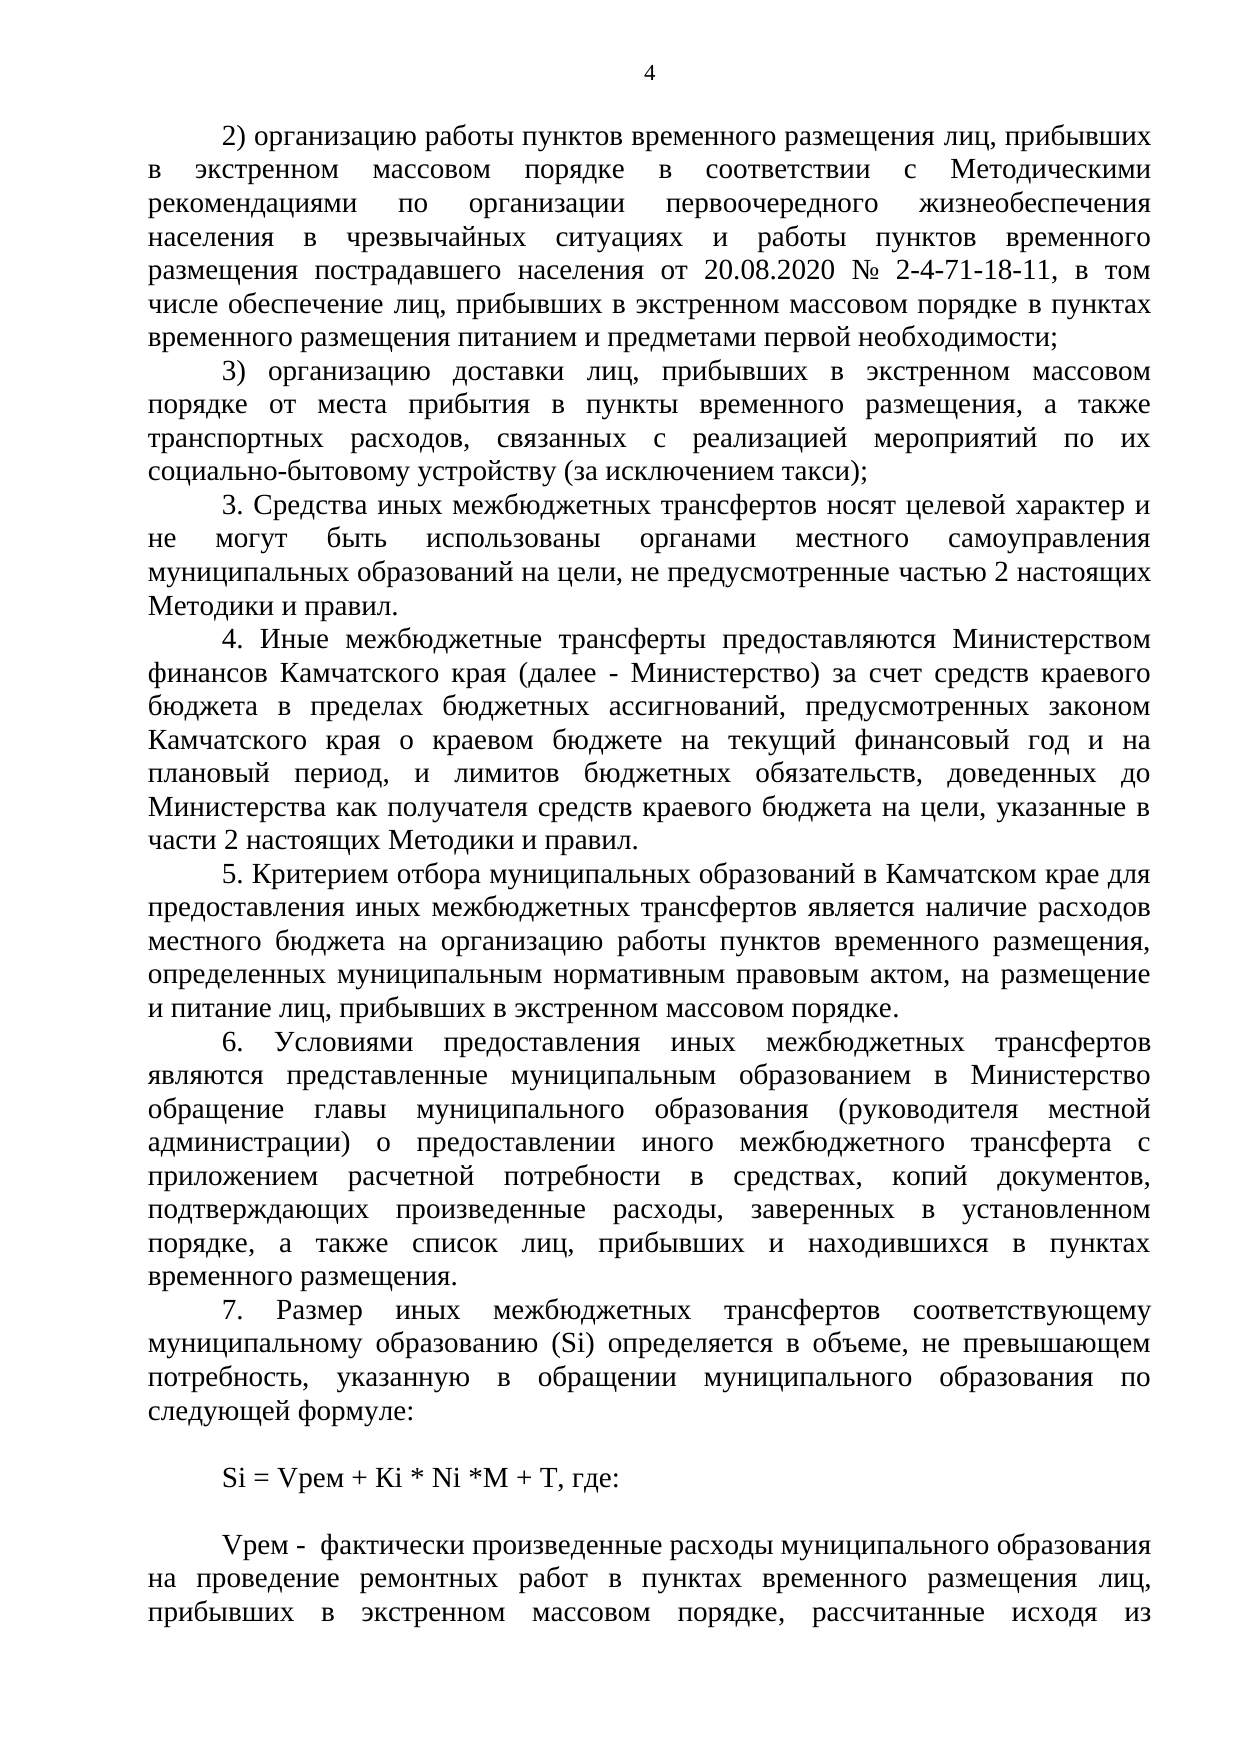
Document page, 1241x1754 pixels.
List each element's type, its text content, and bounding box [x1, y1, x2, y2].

text 5. Критерием отбора муниципальных образований в Камчатском крае для предоставления иных межбюджетных трансфертов является наличие расходов местного бюджета на организацию работы пунктов временного размещения, определенных муниципальным нормативным правовым актом, на размещение и питание лиц, прибывших в экстренном массовом порядке. [148, 856, 1152, 1024]
text 7. Размер иных межбюджетных трансфертов соответствующему муниципальному образованию (Si) определяется в объеме, не превышающем потребность, указанную в обращении муниципального образования по следующей формуле: [148, 1292, 1152, 1426]
text 3. Средства иных межбюджетных трансфертов носят целевой характер и не могут быть использованы органами местного самоуправления муниципальных образований на цели, не предусмотренные частью 2 настоящих Методики и правил. [148, 487, 1152, 621]
text 3) организацию доставки лиц, прибывших в экстренном массовом порядке от места прибытия в пункты временного размещения, а также транспортных расходов, связанных с реализацией мероприятий по их социально-бытовому устройству (за исключением такси); [148, 353, 1152, 487]
text 4. Иные межбюджетные трансферты предоставляются Министерством финансов Камчатского края (далее - Министерство) за счет средств краевого бюджета в пределах бюджетных ассигнований, предусмотренных законом Камчатского края о краевом бюджете на текущий финансовый год и на плановый период, и лимитов бюджетных обязательств, доведенных до Министерства как получателя средств краевого бюджета на цели, указанные в части 2 настоящих Методики и правил. [148, 621, 1152, 856]
text 2) организацию работы пунктов временного размещения лиц, прибывших в экстренном массовом порядке в соответствии с Методическими рекомендациями по организации первоочередного жизнеобеспечения населения в чрезвычайных ситуациях и работы пунктов временного размещения пострадавшего населения от 20.08.2020 № 2-4-71-18-11, в том числе обеспечение лиц, прибывших в экстренном массовом порядке в пунктах временного размещения питанием и предметами первой необходимости; [148, 118, 1152, 353]
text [148, 1527, 1152, 1627]
text Si = Vрем + Кi * Ni *M + Т, где: [148, 1460, 1152, 1493]
text 6. Условиями предоставления иных межбюджетных трансфертов являются представленные муниципальным образованием в Министерство обращение главы муниципального образования (руководителя местной администрации) о предоставлении иного межбюджетного трансферта с приложением расчетной потребности в средствах, копий документов, подтверждающих произведенные расходы, заверенных в установленном порядке, а также список лиц, прибывших и находившихся в пунктах временного размещения. [148, 1024, 1152, 1292]
